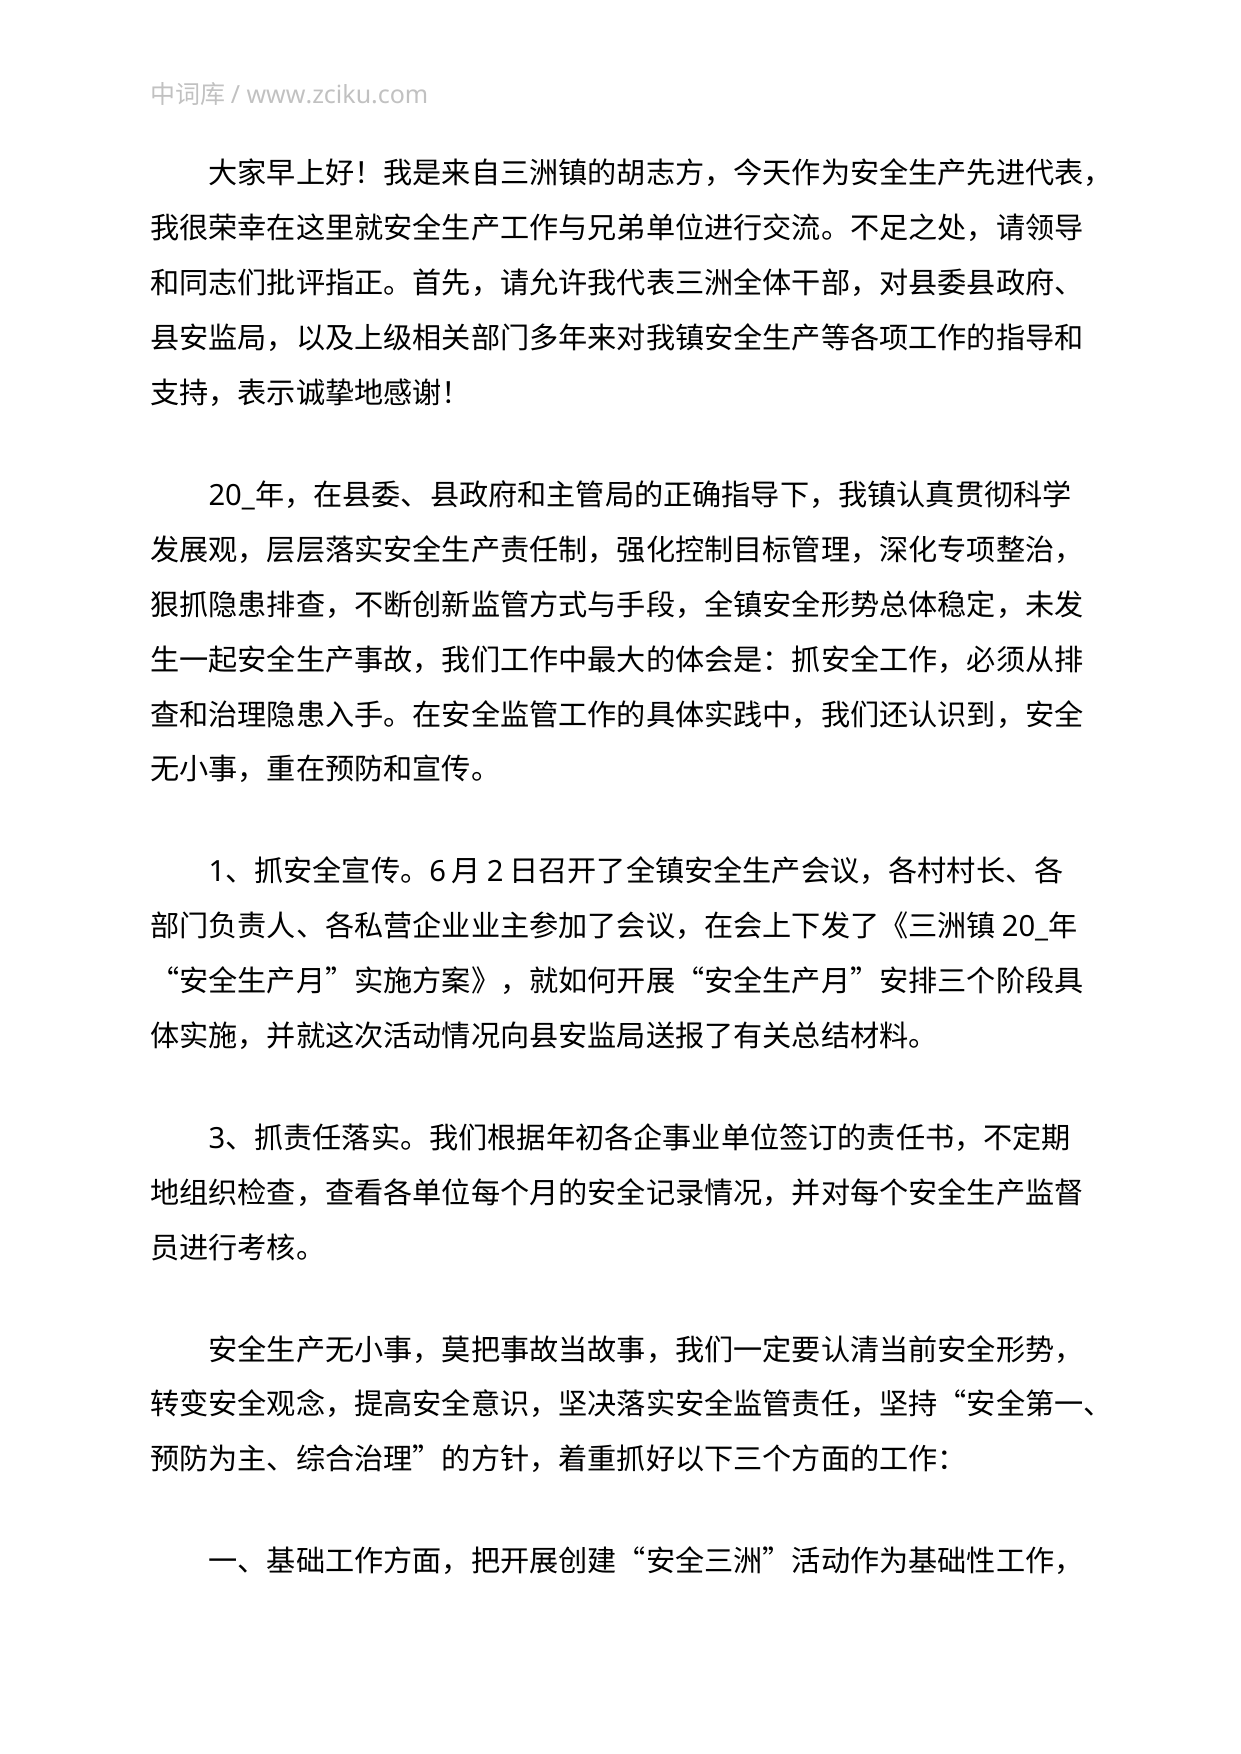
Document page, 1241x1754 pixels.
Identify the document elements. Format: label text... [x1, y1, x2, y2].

text 安全生产无小事，莫把事故当故事，我们一定要认清当前安全形势，转变安全观念，提高安全意识，坚决落实安全监管责任，坚持“安全第一、预防为主、综合治理”的方针，着重抓好以下三个方面的工作： [150, 1326, 1090, 1478]
text 20_年，在县委、县政府和主管局的正确指导下，我镇认真贯彻科学发展观，层层落实安全生产责任制，强化控制目标管理，深化专项整治，狠抓隐患排查，不断创新监管方式与手段，全镇安全形势总体稳定，未发生一起安全生产事故，我们工作中最大的体会是：抓安全工作，必须从排查和治理隐患入手。在安全监管工作的具体实践中，我们还认识到，安全无小事，重在预防和宣传。 [150, 471, 1090, 788]
text 大家早上好！我是来自三洲镇的胡志方，今天作为安全生产先进代表，我很荣幸在这里就安全生产工作与兄弟单位进行交流。不足之处，请领导和同志们批评指正。首先，请允许我代表三洲全体干部，对县委县政府、县安监局，以及上级相关部门多年来对我镇安全生产等各项工作的指导和支持，表示诚挚地感谢！ [150, 150, 1090, 412]
text 3、抓责任落实。我们根据年初各企事业单位签订的责任书，不定期地组织检查，查看各单位每个月的安全记录情况，并对每个安全生产监督员进行考核。 [150, 1114, 1090, 1267]
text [150, 1538, 1090, 1580]
text 1、抓安全宣传。6月2日召开了全镇安全生产会议，各村村长、各部门负责人、各私营企业业主参加了会议，在会上下发了《三洲镇20_年“安全生产月”实施方案》，就如何开展“安全生产月”安排三个阶段具体实施，并就这次活动情况向县安监局送报了有关总结材料。 [150, 848, 1090, 1055]
